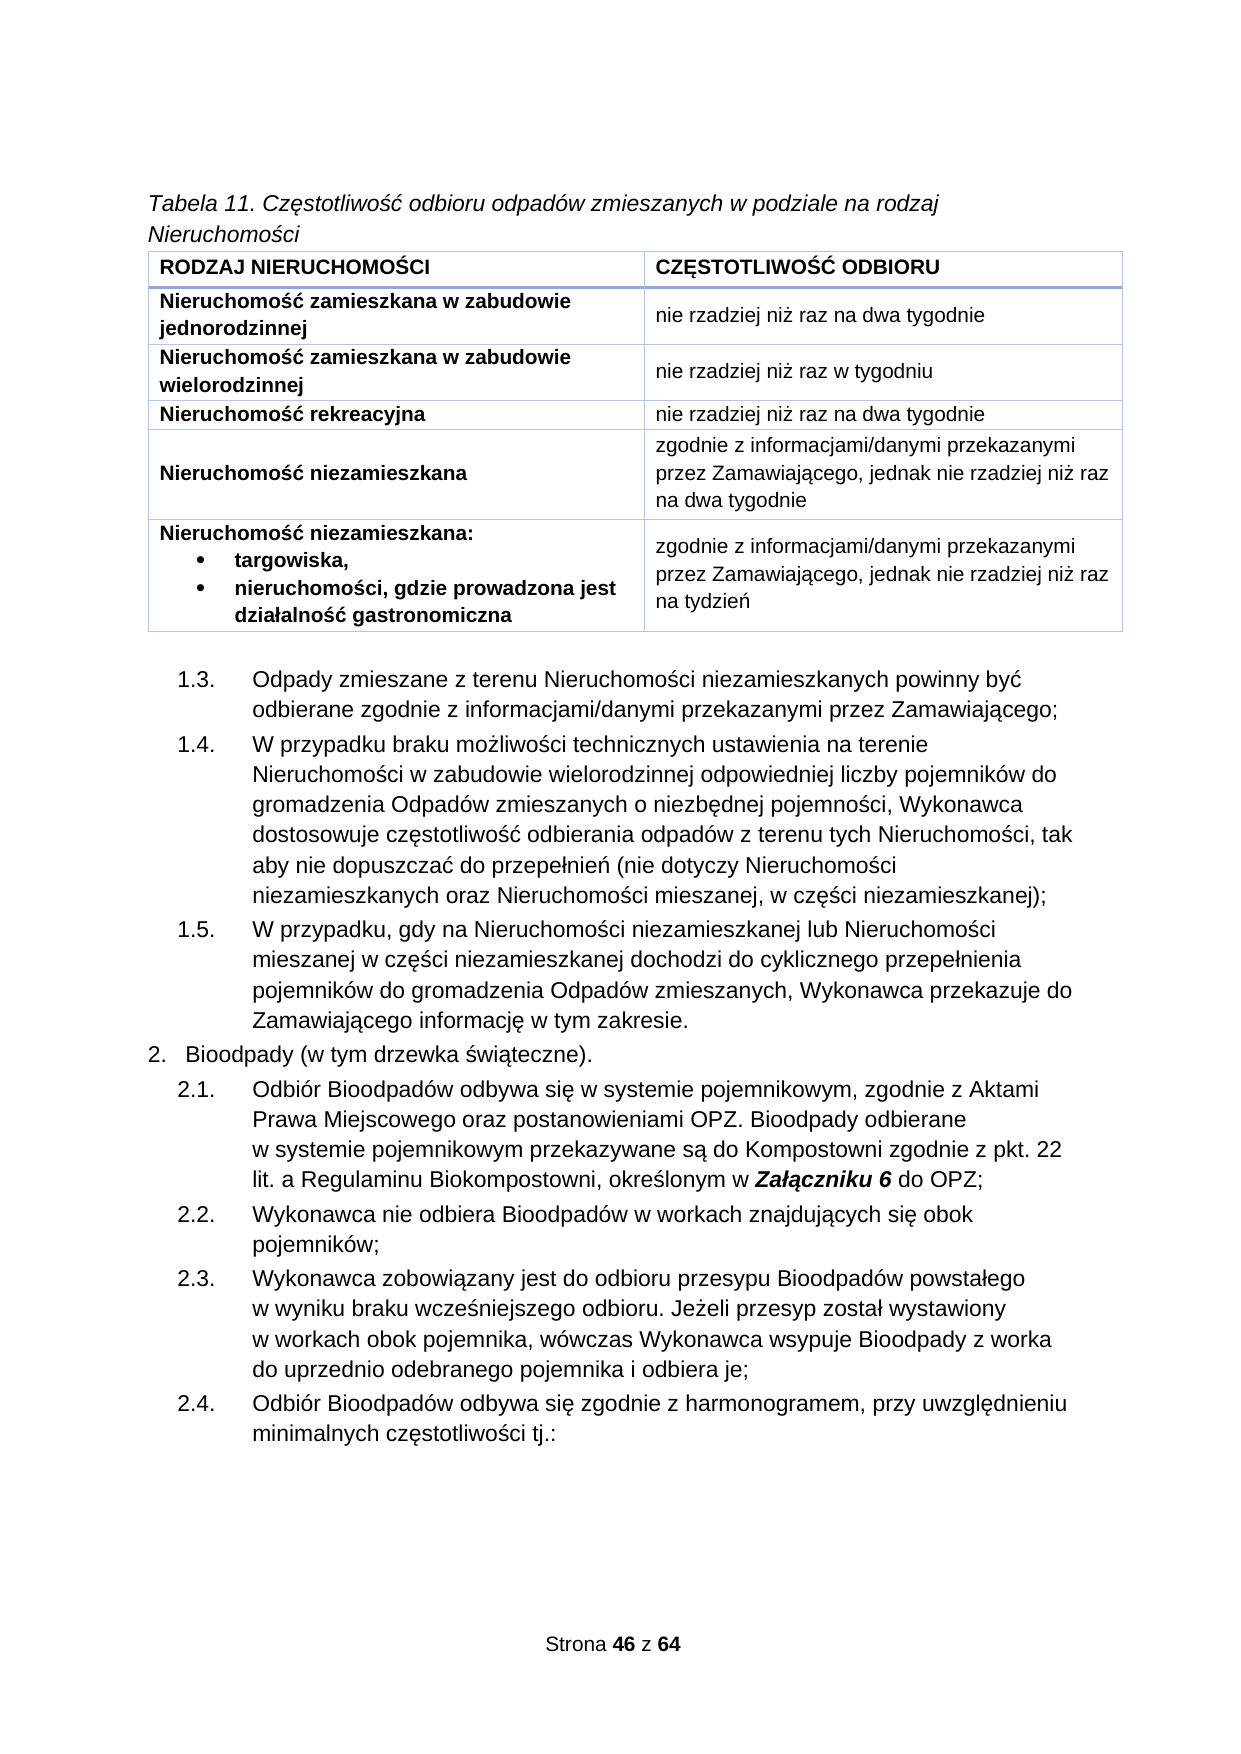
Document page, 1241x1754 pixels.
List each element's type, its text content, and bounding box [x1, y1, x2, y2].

text Odbiór Bioodpadów odbywa się w systemie pojemnikowym, zgodnie z Aktami Prawa Miejscowego oraz postanowieniami OPZ. Bioodpady odbierane w systemie pojemnikowym przekazywane są do Kompostowni zgodnie z pkt. 22 lit. a Regulaminu Biokompostowni, określonym w Załączniku 6 do OPZ; [177, 1076, 1078, 1193]
table_cell nie rzadziej niż raz w tygodniu [645, 345, 1122, 400]
table_cell zgodnie z informacjami/danymi przekazanymi przez Zamawiającego, jednak nie rzadziej niż raz na dwa tygodnie [645, 430, 1122, 519]
table_header RODZAJ NIERUCHOMOŚCI [149, 252, 644, 286]
text Odpady zmieszane z terenu Nieruchomości niezamieszkanych powinny być odbierane zgodnie z informacjami/danymi przekazanymi przez Zamawiającego; [177, 666, 1078, 723]
table_cell Nieruchomość niezamieszkana: targowiska, nieruchomości, gdzie prowadzona jest działalność gastronomiczna [149, 520, 644, 631]
text Bioodpady (w tym drzewka świąteczne). [148, 1041, 1078, 1068]
table_header CZĘSTOTLIWOŚĆ ODBIORU [645, 252, 1122, 286]
text Wykonawca nie odbiera Bioodpadów w workach znajdujących się obok pojemników; [177, 1201, 1078, 1257]
table_cell Nieruchomość niezamieszkana [149, 430, 644, 519]
text W przypadku braku możliwości technicznych ustawienia na terenie Nieruchomości w zabudowie wielorodzinnej odpowiedniej liczby pojemników do gromadzenia Odpadów zmieszanych o niezbędnej pojemności, Wykonawca dostosowuje częstotliwość odbierania odpadów z terenu tych Nieruchomości, tak aby nie dopuszczać do przepełnień (nie dotyczy Nieruchomości niezamieszkanych oraz Nieruchomości mieszanej, w części niezamieszkanej); [177, 731, 1078, 908]
text Wykonawca zobowiązany jest do odbioru przesypu Bioodpadów powstałego w wyniku braku wcześniejszego odbioru. Jeżeli przesyp został wystawiony w workach obok pojemnika, wówczas Wykonawca wsypuje Bioodpady z worka do uprzednio odebranego pojemnika i odbiera je; [177, 1265, 1078, 1382]
text Odbiór Bioodpadów odbywa się zgodnie z harmonogramem, przy uwzględnieniu minimalnych częstotliwości tj.: [177, 1390, 1078, 1447]
text Tabela 11. Częstotliwość odbioru odpadów zmieszanych w podziale na rodzaj Nieruchomości [148, 190, 1078, 247]
table_cell Nieruchomość rekreacyjna [149, 401, 644, 429]
table_cell nie rzadziej niż raz na dwa tygodnie [645, 401, 1122, 429]
table_cell zgodnie z informacjami/danymi przekazanymi przez Zamawiającego, jednak nie rzadziej niż raz na tydzień [645, 520, 1122, 631]
table_cell nie rzadziej niż raz na dwa tygodnie [645, 289, 1122, 344]
table_cell Nieruchomość zamieszkana w zabudowie jednorodzinnej [149, 289, 644, 344]
table_cell Nieruchomość zamieszkana w zabudowie wielorodzinnej [149, 345, 644, 400]
text W przypadku, gdy na Nieruchomości niezamieszkanej lub Nieruchomości mieszanej w części niezamieszkanej dochodzi do cyklicznego przepełnienia pojemników do gromadzenia Odpadów zmieszanych, Wykonawca przekazuje do Zamawiającego informację w tym zakresie. [177, 916, 1078, 1033]
